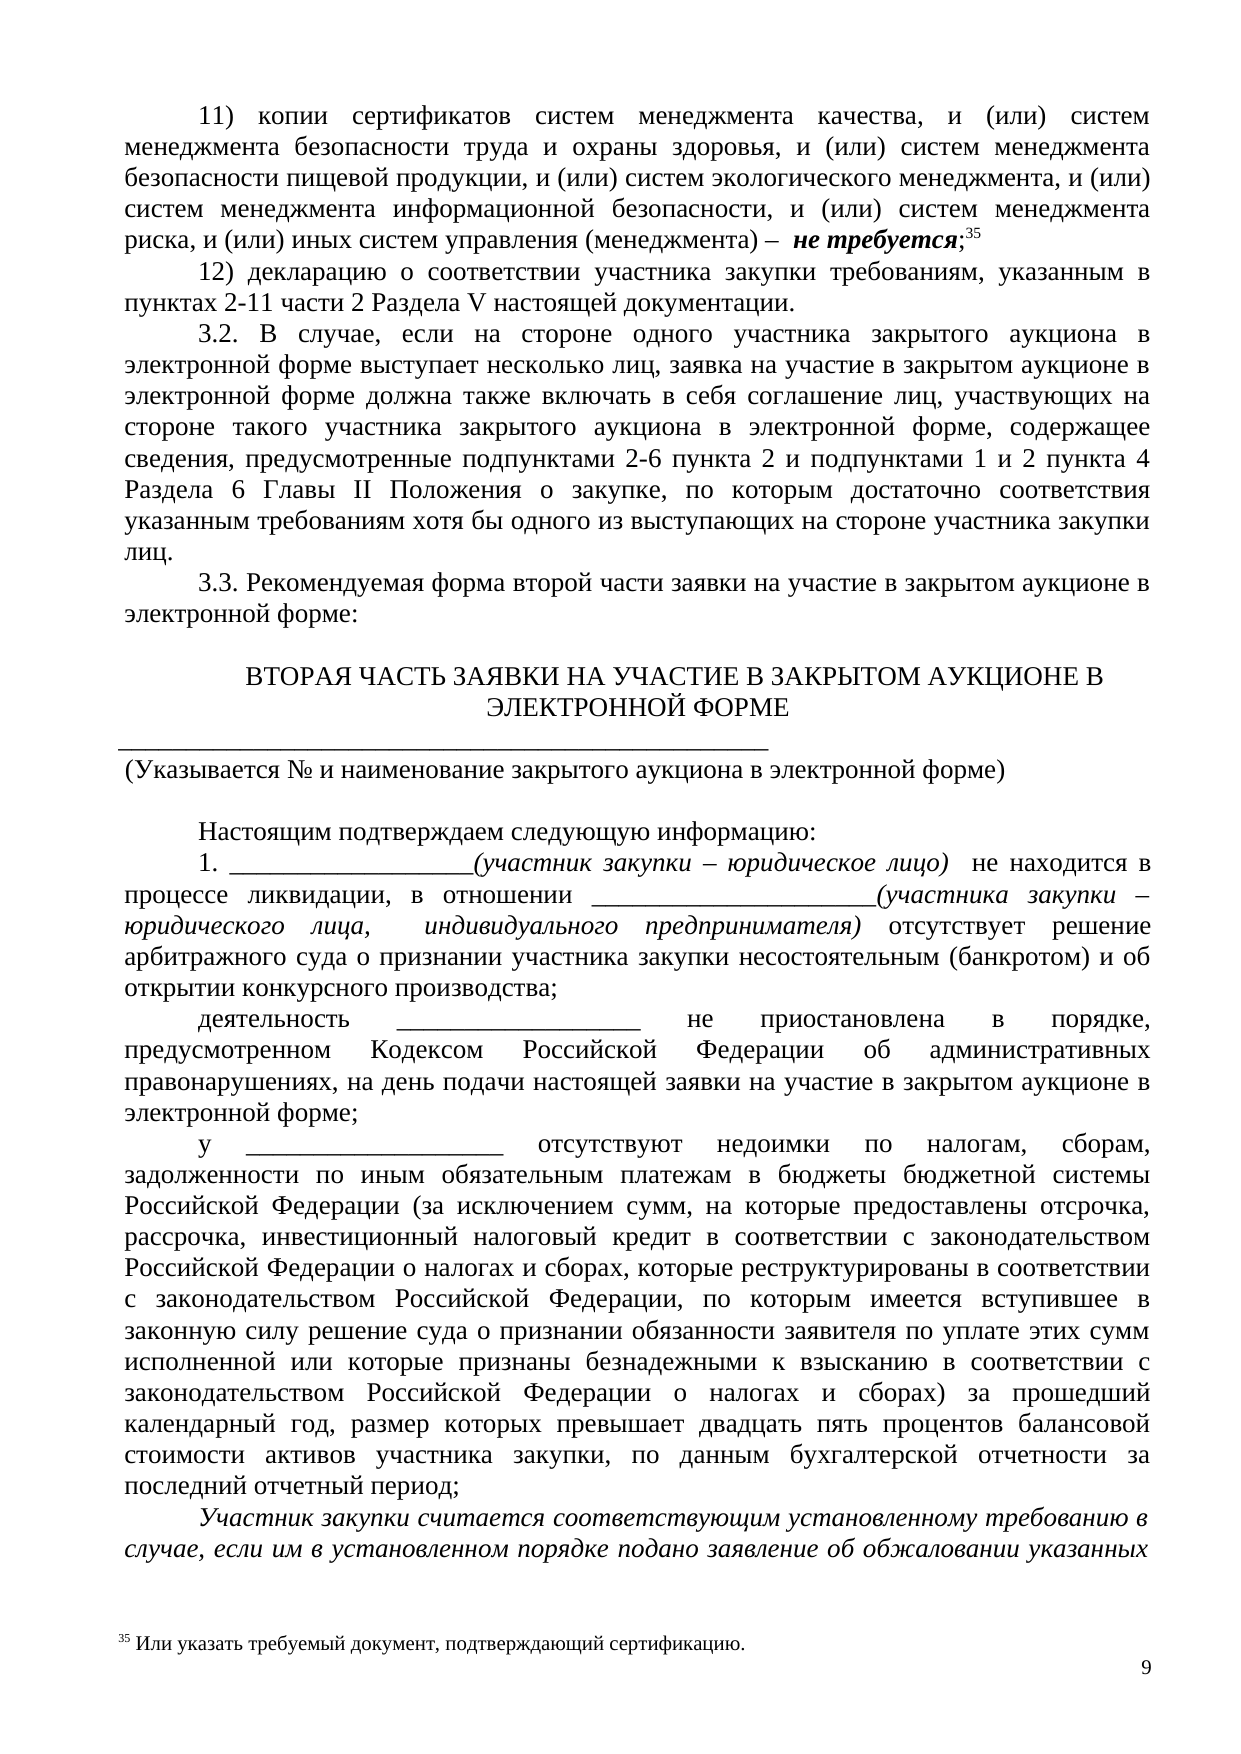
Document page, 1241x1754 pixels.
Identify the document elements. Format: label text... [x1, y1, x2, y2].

text деятельность __________________ не приостановлена в порядке, предусмотренном Кодексом Российской Федерации об административных правонарушениях, на день подачи настоящей заявки на участие в закрытом аукционе в электронной форме; [124, 1002, 1152, 1127]
text 12) декларацию о соответствии участника закупки требованиям, указанным в пунктах 2-11 части 2 Раздела V настоящей документации. [124, 255, 1152, 317]
text 11) копии сертификатов систем менеджмента качества, и (или) систем менеджмента безопасности труда и охраны здоровья, и (или) систем менеджмента безопасности пищевой продукции, и (или) систем экологического менеджмента, и (или) систем менеджмента информационной безопасности, и (или) систем менеджмента риска, и (или) иных систем управления (менеджмента) – не требуется; [124, 99, 1152, 255]
text ________________________________________________ [118, 722, 1152, 753]
text 3.3. Рекомендуемая форма второй части заявки на участие в закрытом аукционе в электронной форме: [124, 566, 1152, 628]
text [124, 1501, 1152, 1563]
text (Указывается № и наименование закрытого аукциона в электронной форме) [118, 753, 1152, 784]
text 1. __________________(участник закупки – юридическое лицо) не находится в процессе ликвидации, в отношении _____________________(участника закупки – юридического лица, индивидуального предпринимателя) отсутствует решение арбитражного суда о признании участника закупки несостоятельным (банкротом) и об открытии конкурсного производства; [124, 847, 1152, 1002]
text Настоящим подтверждаем следующую информацию: [124, 815, 1152, 847]
text ВТОРАЯ ЧАСТЬ ЗАЯВКИ НА УЧАСТИЕ В ЗАКРЫТОМ АУКЦИОНЕ В ЭЛЕКТРОННОЙ ФОРМЕ [124, 660, 1152, 722]
text у ___________________ отсутствуют недоимки по налогам, сборам, задолженности по иным обязательным платежам в бюджеты бюджетной системы Российской Федерации (за исключением сумм, на которые предоставлены отсрочка, рассрочка, инвестиционный налоговый кредит в соответствии с законодательством Российской Федерации о налогах и сборах, которые реструктурированы в соответствии с законодательством Российской Федерации, по которым имеется вступившее в законную силу решение суда о признании обязанности заявителя по уплате этих сумм исполненной или которые признаны безнадежными к взысканию в соответствии с законодательством Российской Федерации о налогах и сборах) за прошедший календарный год, размер которых превышает двадцать пять процентов балансовой стоимости активов участника закупки, по данным бухгалтерской отчетности за последний отчетный период; [124, 1127, 1152, 1501]
text 3.2. В случае, если на стороне одного участника закрытого аукциона в электронной форме выступает несколько лиц, заявка на участие в закрытом аукционе в электронной форме должна также включать в себя соглашение лиц, участвующих на стороне такого участника закрытого аукциона в электронной форме, содержащее сведения, предусмотренные подпунктами 2-6 пункта 2 и подпунктами 1 и 2 пункта 4 Раздела 6 Главы II Положения о закупке, по которым достаточно соответствия указанным требованиям хотя бы одного из выступающих на стороне участника закупки лиц. [124, 317, 1152, 566]
